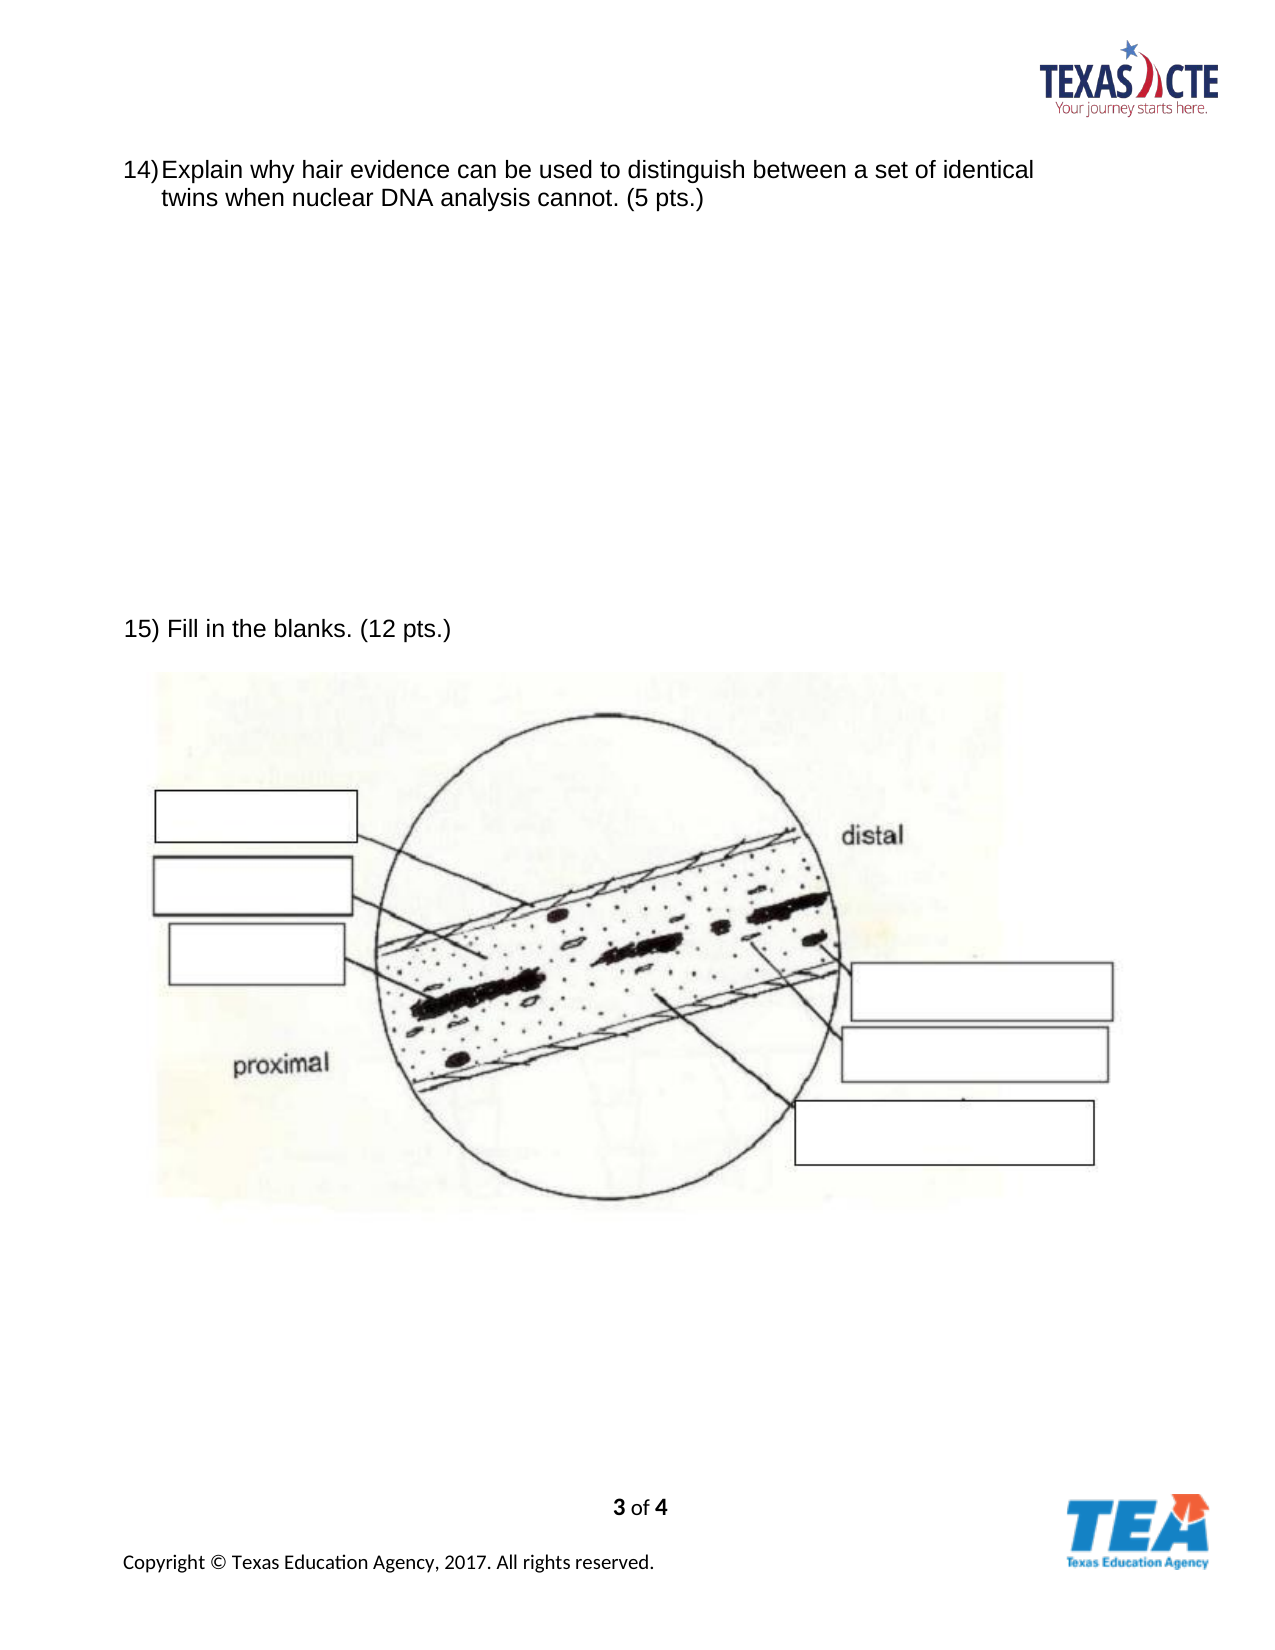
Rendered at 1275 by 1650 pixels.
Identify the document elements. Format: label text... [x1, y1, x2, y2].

picture [122, 672, 1142, 1246]
list Explain why hair evidence can be used to distinguish between a set of identical twins when nuclear DNA analysis cannot. (5 pts.) [123, 156, 1094, 211]
picture [1066, 1494, 1210, 1570]
text 15) Fill in the blanks. (12 pts.) [124, 614, 1152, 643]
picture [1021, 28, 1237, 128]
